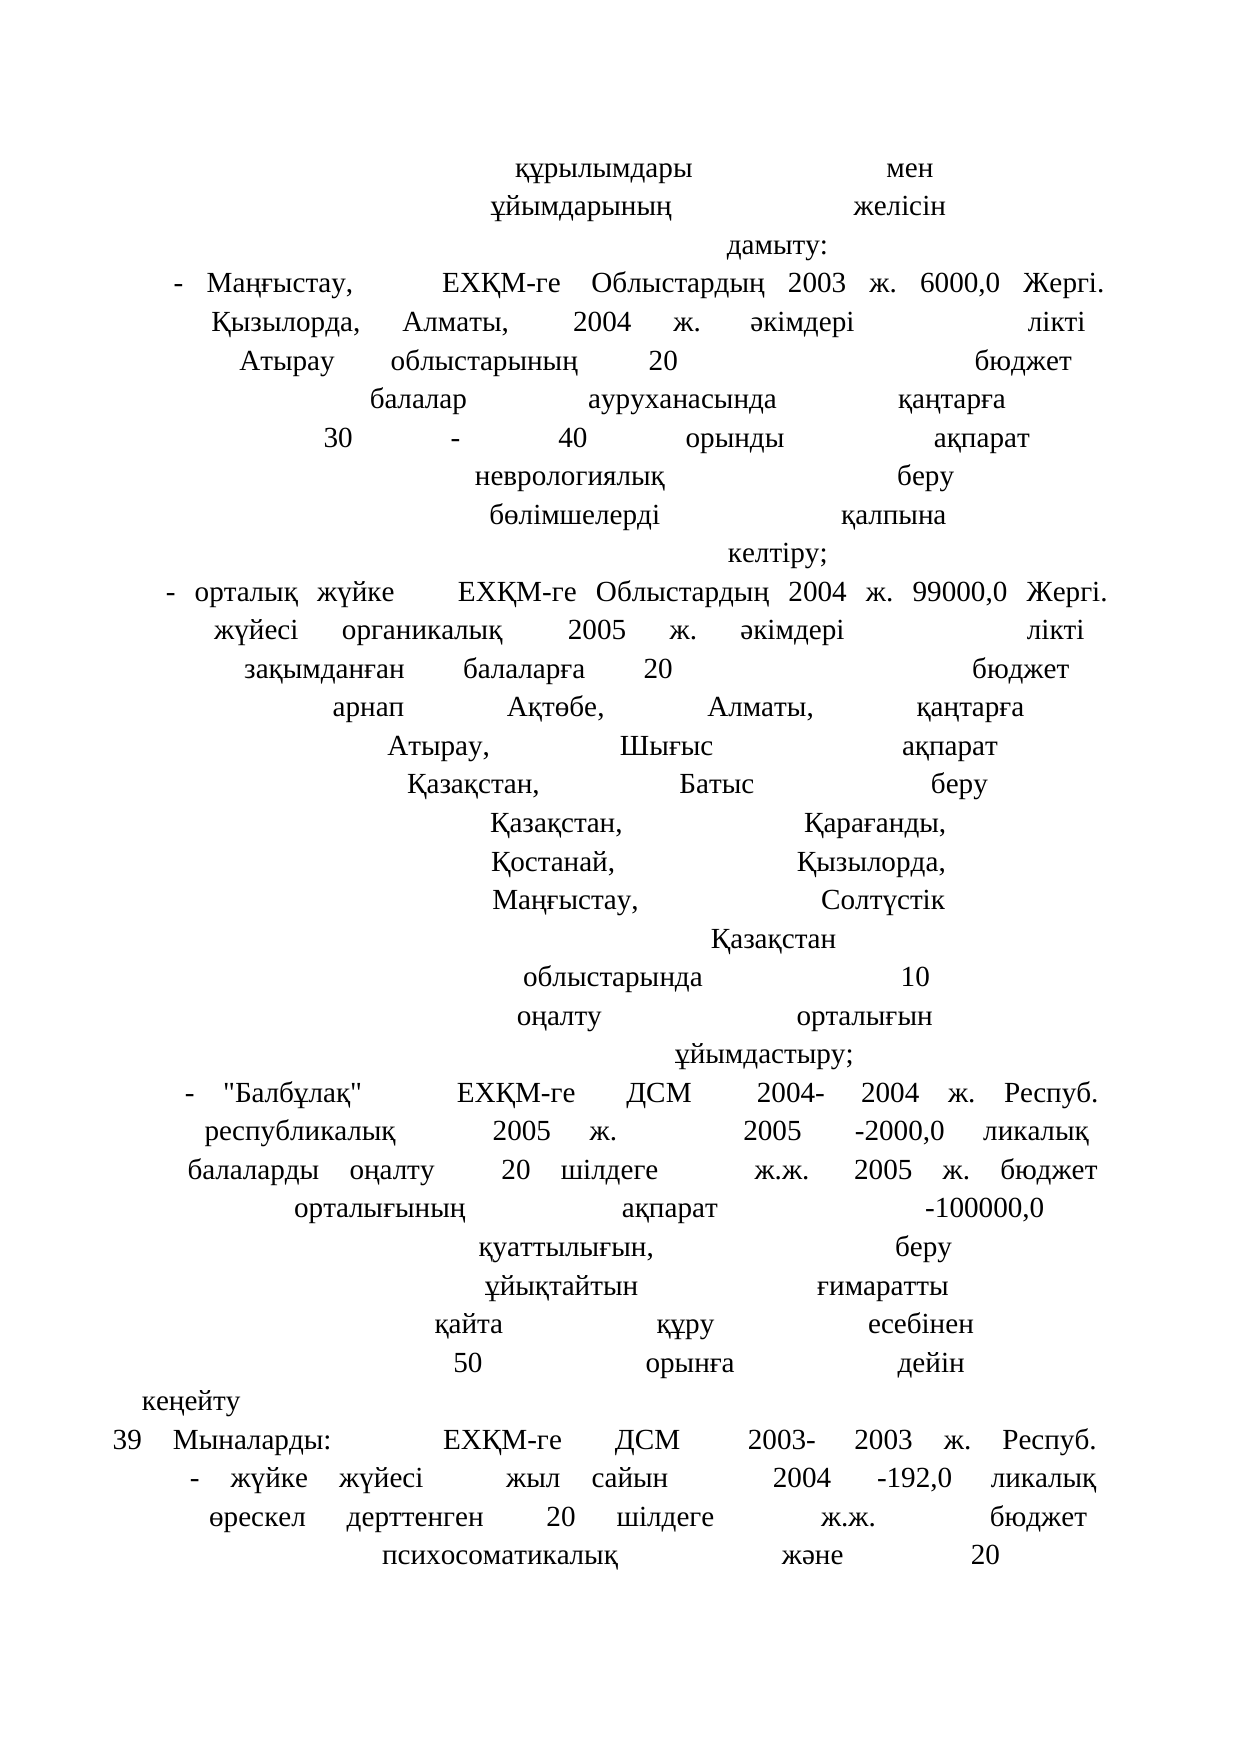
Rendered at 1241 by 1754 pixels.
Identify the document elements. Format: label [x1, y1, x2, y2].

text [112, 1422, 1128, 1571]
text [112, 150, 1128, 1417]
